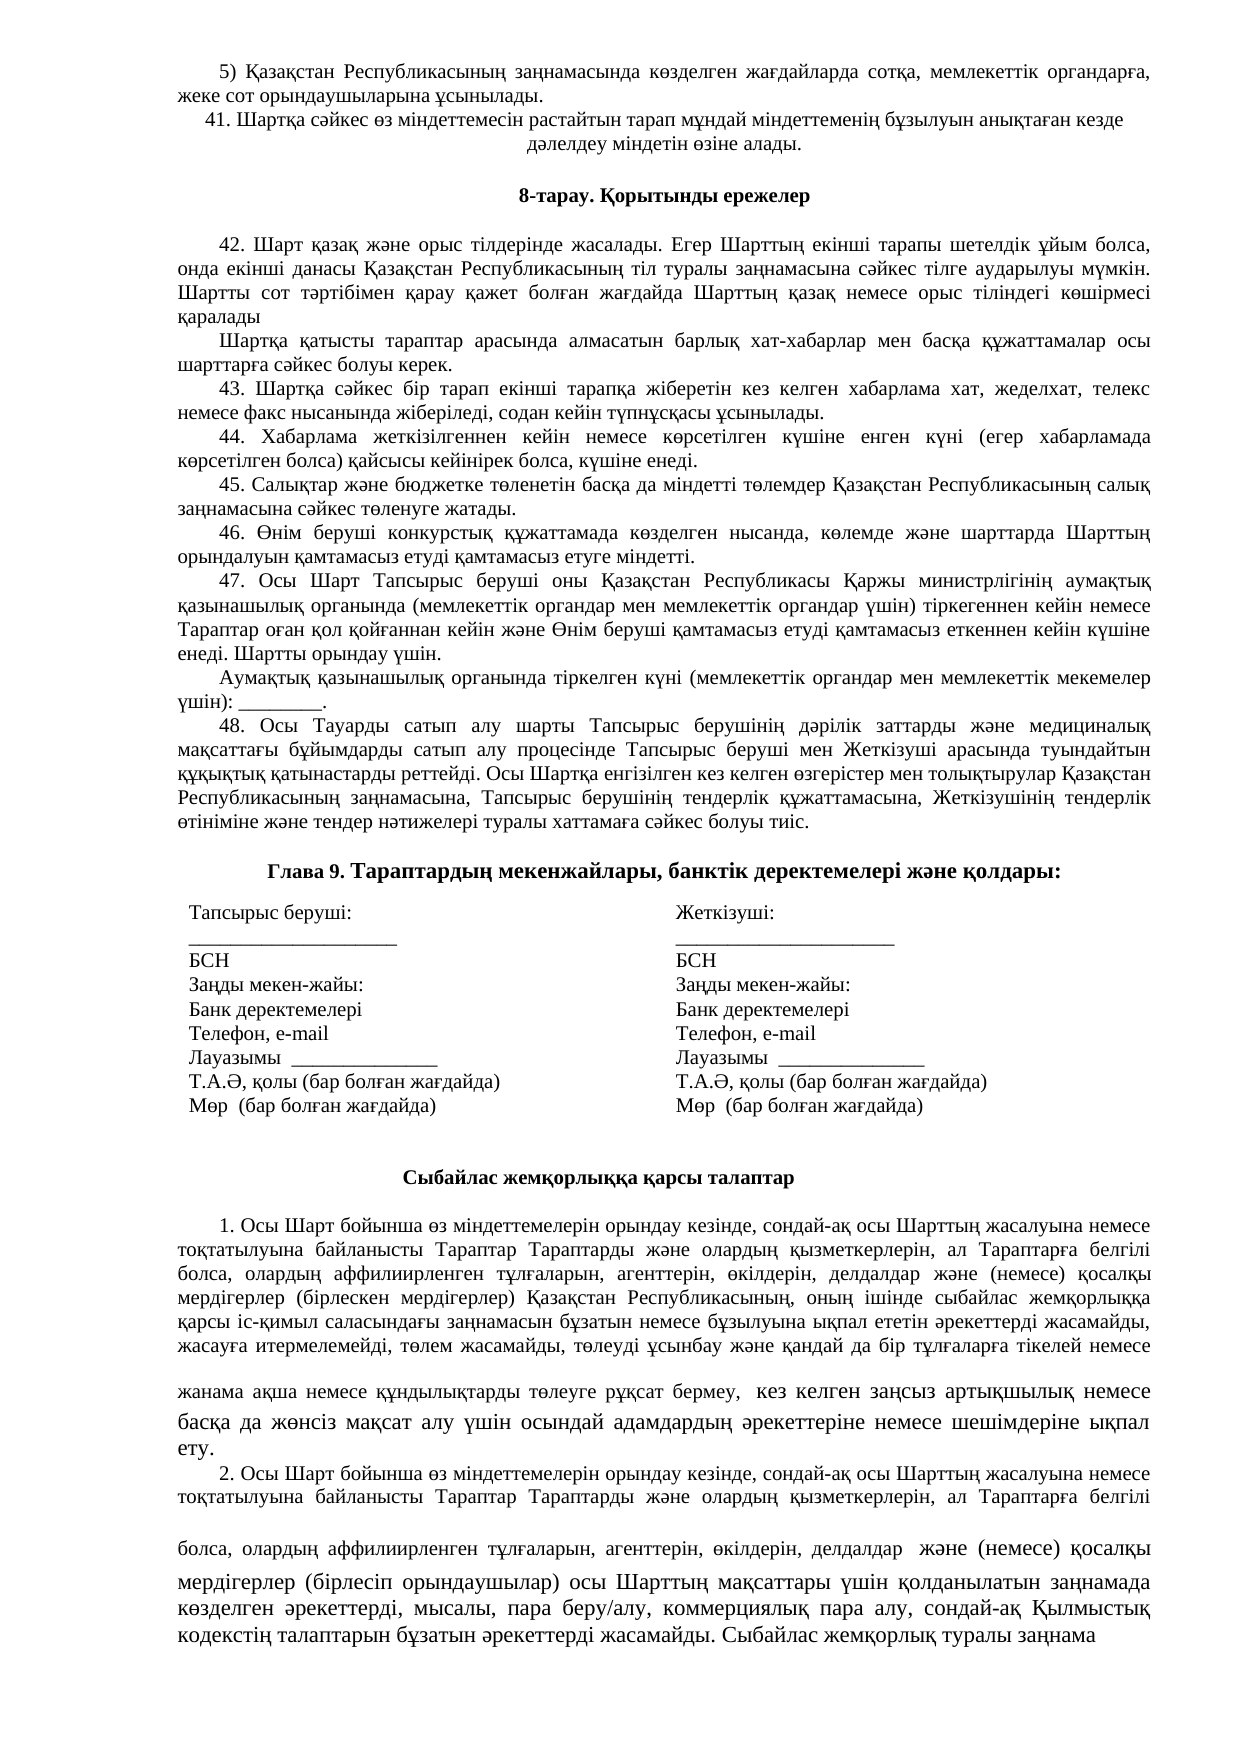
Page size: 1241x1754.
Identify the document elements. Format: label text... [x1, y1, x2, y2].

text 47. Осы Шарт Тапсырыс беруші оны Қазақстан Республикасы Қаржы министрлігінің аумақтық қазынашылық органында (мемлекеттік органдар мен мемлекеттік органдар үшін) тіркегеннен кейін немесе Тараптар оған қол қойғаннан кейін және Өнім беруші қамтамасыз етуді қамтамасыз еткеннен кейін күшіне енеді. Шартты орындау үшін. [177, 568, 1152, 665]
table_header Тапсырыс беруші: ____________________ БСН Заңды мекен-жайы: Банк деректемелері Телефон, e-mail Лауазымы ______________ Т.А.Ә, қолы (бар болған жағдайда) Мөр (бар болған жағдайда) [177, 900, 664, 1141]
text 43. Шартқа сәйкес бір тарап екінші тарапқа жіберетін кез келген хабарлама хат, жеделхат, телекс немесе факс нысанында жіберіледі, содан кейін түпнұсқасы ұсынылады. [177, 376, 1152, 424]
text 46. ​​Өнім беруші конкурстық құжаттамада көзделген нысанда, көлемде және шарттарда Шарттың орындалуын қамтамасыз етуді қамтамасыз етуге міндетті. [177, 520, 1152, 568]
table_header Жеткізуші: _____________________ БСН Заңды мекен-жайы: Банк деректемелері Телефон, e-mail Лауазымы ______________ Т.А.Ә, қолы (бар болған жағдайда) Мөр (бар болған жағдайда) [664, 900, 1152, 1141]
text 44. Хабарлама жеткізілгеннен кейін немесе көрсетілген күшіне енген күні (егер хабарламада көрсетілген болса) қайсысы кейінірек болса, күшіне енеді. [177, 424, 1152, 472]
text 8-тарау. Қорытынды ережелер [177, 183, 1152, 207]
text 45. Салықтар және бюджетке төленетін басқа да міндетті төлемдер Қазақстан Республикасының салық заңнамасына сәйкес төленуге жатады. [177, 472, 1152, 520]
text 2. Осы Шарт бойынша өз міндеттемелерін орындау кезінде, сондай-ақ осы Шарттың жасалуына немесе тоқтатылуына байланысты Тараптар Тараптарды және олардың қызметкерлерін, ал Тараптарға белгілі болса, олардың аффилиирленген тұлғаларын, агенттерін, өкілдерін, делдалдар және (немесе) қосалқы мердігерлер (бірлесіп орындаушылар) осы Шарттың мақсаттары үшін қолданылатын заңнамада көзделген әрекеттерді, мысалы, пара беру/алу, коммерциялық пара алу, сондай-ақ Қылмыстық кодекстің талаптарын бұзатын әрекеттерді жасамайды. Сыбайлас жемқорлық туралы заңнама [177, 1460, 1152, 1647]
text 5) Қазақстан Республикасының заңнамасында көзделген жағдайларда сотқа, мемлекеттік органдарға, жеке сот орындаушыларына ұсынылады. [177, 59, 1152, 107]
text 42. Шарт қазақ және орыс тілдерінде жасалады. Егер Шарттың екінші тарапы шетелдік ұйым болса, онда екінші данасы Қазақстан Республикасының тіл туралы заңнамасына сәйкес тілге аударылуы мүмкін. Шартты сот тәртібімен қарау қажет болған жағдайда Шарттың қазақ немесе орыс тіліндегі көшірмесі қаралады [177, 232, 1152, 328]
text Сыбайлас жемқорлыққа қарсы талаптар [327, 1165, 1152, 1189]
text Аумақтық қазынашылық органында тіркелген күні (мемлекеттік органдар мен мемлекеттік мекемелер үшін): ________. [177, 665, 1152, 713]
text 41. Шартқа сәйкес өз мiндеттемесiн растайтын тарап мұндай мiндеттеменiң бұзылуын анықтаған кезде дәлелдеу мiндетiн өзiне алады. [177, 107, 1152, 155]
text 48. Осы Тауарды сатып алу шарты Тапсырыс берушінің дәрілік заттарды және медициналық мақсаттағы бұйымдарды сатып алу процесінде Тапсырыс беруші мен Жеткізуші арасында туындайтын құқықтық қатынастарды реттейді. Осы Шартқа енгізілген кез келген өзгерістер мен толықтырулар Қазақстан Республикасының заңнамасына, Тапсырыс берушінің тендерлік құжаттамасына, Жеткізушінің тендерлік өтініміне және тендер нәтижелері туралы хаттамаға сәйкес болуы тиіс. [177, 713, 1152, 833]
text Глава 9. Тараптардың мекенжайлары, банктік деректемелері және қолдары: [177, 857, 1152, 883]
text 1. Осы Шарт бойынша өз міндеттемелерін орындау кезінде, сондай-ақ осы Шарттың жасалуына немесе тоқтатылуына байланысты Тараптар Тараптарды және олардың қызметкерлерін, ал Тараптарға белгілі болса, олардың аффилиирленген тұлғаларын, агенттерін, өкілдерін, делдалдар және (немесе) қосалқы мердігерлер (бірлескен мердігерлер) Қазақстан Республикасының, оның ішінде сыбайлас жемқорлыққа қарсы іс-қимыл саласындағы заңнамасын бұзатын немесе бұзылуына ықпал ететін әрекеттерді жасамайды, жасауға итермелемейді, төлем жасамайды, төлеуді ұсынбау және қандай да бір тұлғаларға тікелей немесе жанама ақша немесе құндылықтарды төлеуге рұқсат бермеу, кез келген заңсыз артықшылық немесе басқа да жөнсіз мақсат алу үшін осындай адамдардың әрекеттеріне немесе шешімдеріне ықпал ету. [177, 1213, 1152, 1460]
text Шартқа қатысты тараптар арасында алмасатын барлық хат-хабарлар мен басқа құжаттамалар осы шарттарға сәйкес болуы керек. [177, 328, 1152, 376]
